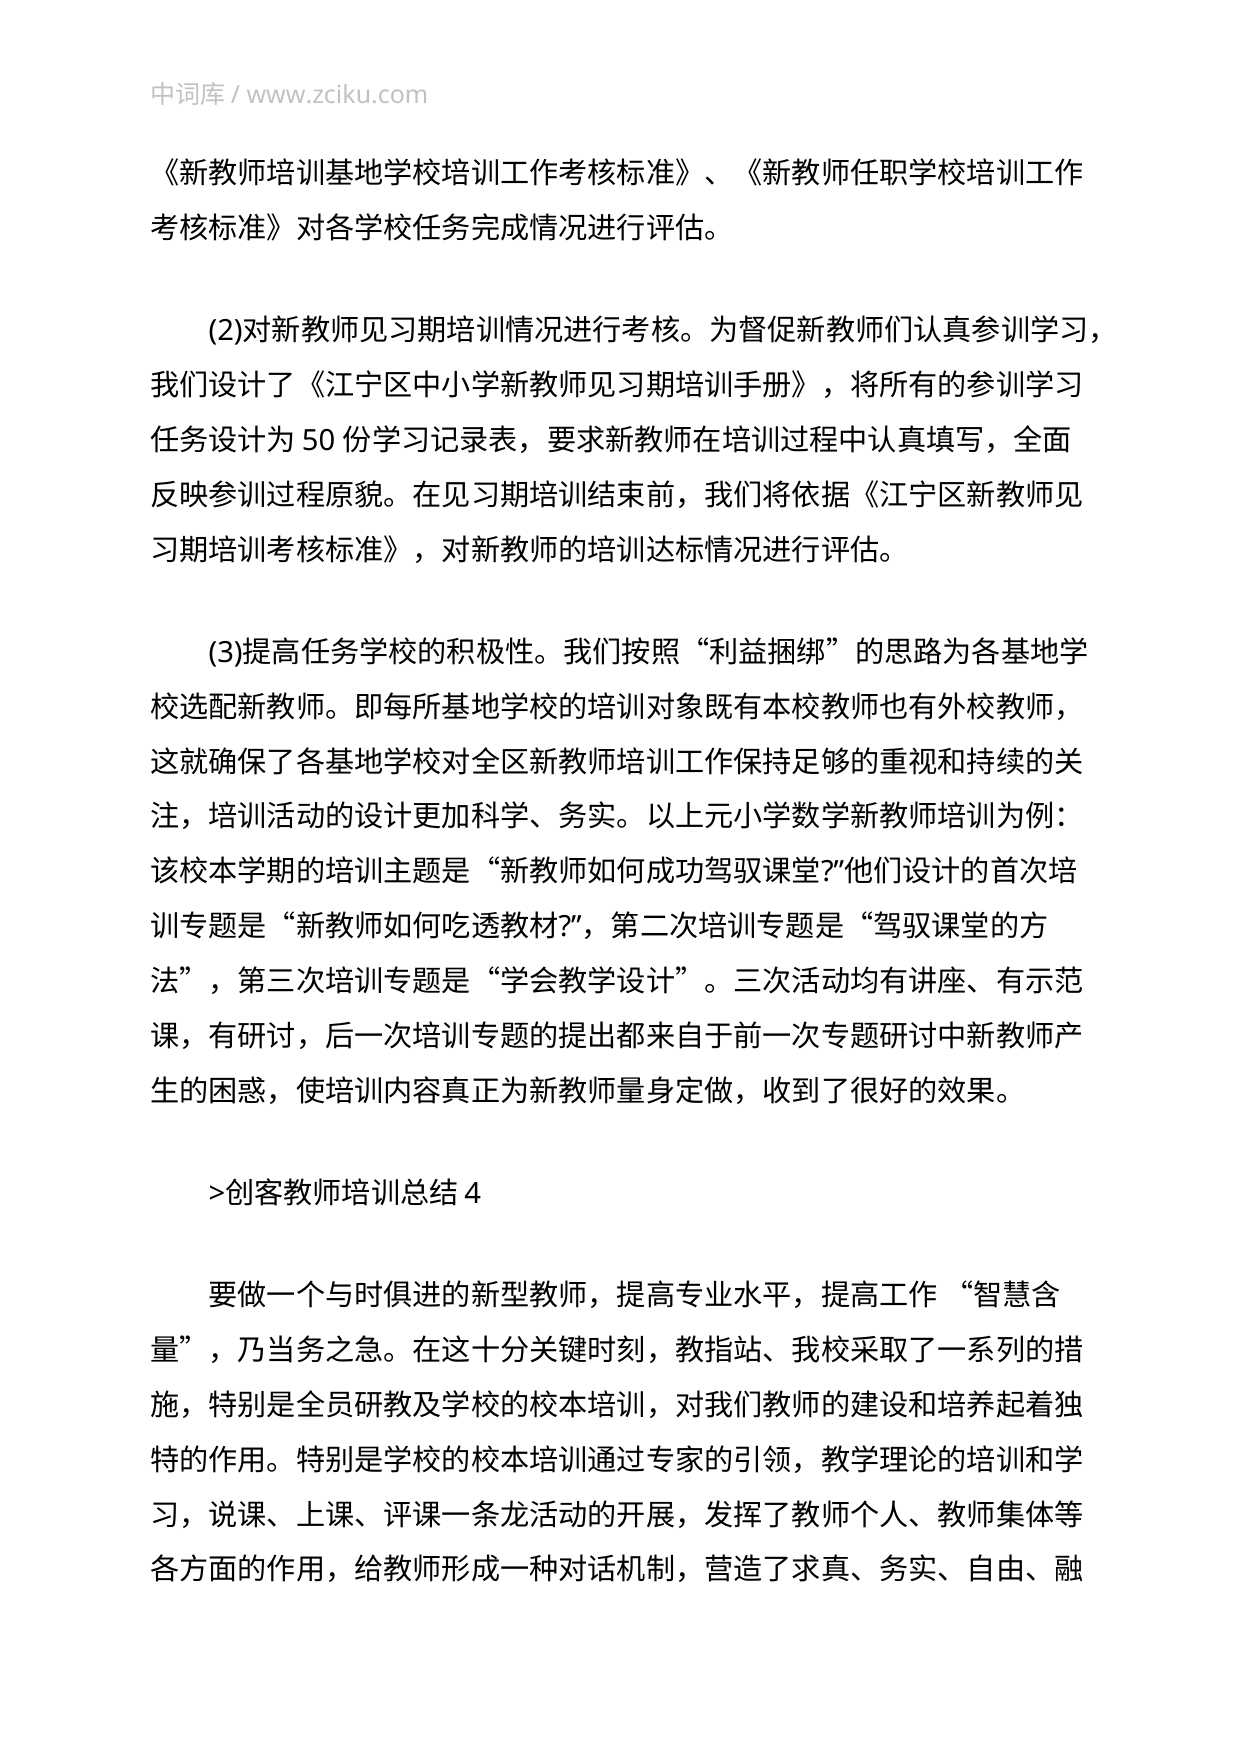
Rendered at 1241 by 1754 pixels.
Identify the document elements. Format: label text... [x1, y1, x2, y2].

text (2)对新教师见习期培训情况进行考核。为督促新教师们认真参训学习，我们设计了《江宁区中小学新教师见习期培训手册》，将所有的参训学习任务设计为50 份学习记录表，要求新教师在培训过程中认真填写，全面反映参训过程原貌。在见习期培训结束前，我们将依据《江宁区新教师见习期培训考核标准》，对新教师的培训达标情况进行评估。 [150, 307, 1090, 569]
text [150, 150, 1090, 247]
text >创客教师培训总结4 [150, 1169, 1090, 1212]
text (3)提高任务学校的积极性。我们按照“利益捆绑”的思路为各基地学校选配新教师。即每所基地学校的培训对象既有本校教师也有外校教师，这就确保了各基地学校对全区新教师培训工作保持足够的重视和持续的关注，培训活动的设计更加科学、务实。以上元小学数学新教师培训为例：该校本学期的培训主题是“新教师如何成功驾驭课堂?”他们设计的首次培训专题是“新教师如何吃透教材?”，第二次培训专题是“驾驭课堂的方法”，第三次培训专题是“学会教学设计”。三次活动均有讲座、有示范课，有研讨，后一次培训专题的提出都来自于前一次专题研讨中新教师产生的困惑，使培训内容真正为新教师量身定做，收到了很好的效果。 [150, 628, 1090, 1110]
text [150, 1271, 1090, 1588]
